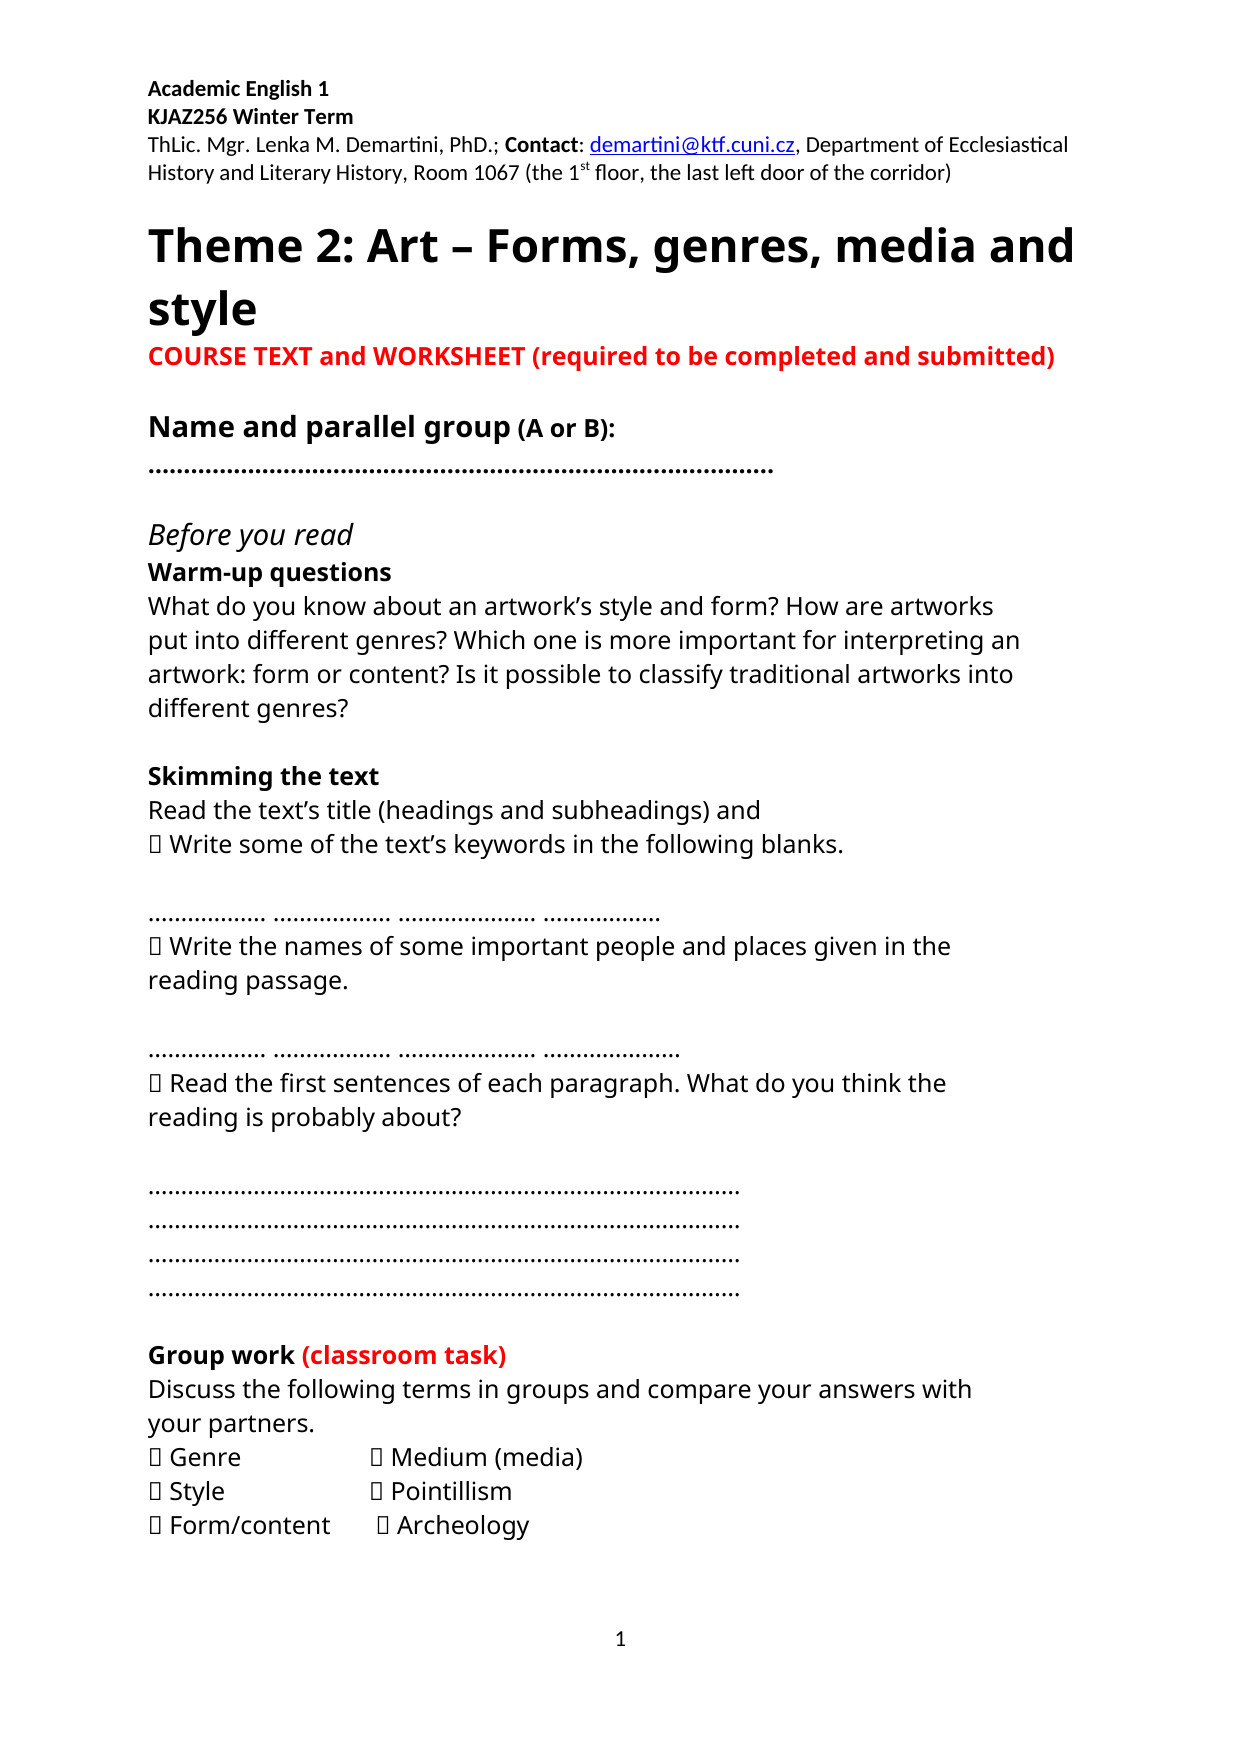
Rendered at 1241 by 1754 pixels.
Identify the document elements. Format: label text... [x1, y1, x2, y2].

text  Write some of the text’s keywords in the following blanks. [148, 827, 1093, 861]
text ……………………………………………………………………………… [148, 1269, 1093, 1304]
text  Write the names of some important people and places given in the [148, 929, 1093, 963]
text ……………………………………………………………………………… [148, 1236, 1093, 1269]
text ……………………………………………………………………………… [148, 1167, 1093, 1201]
text Warm-up questions [148, 554, 1093, 588]
text different genres? [148, 691, 1093, 724]
text Name and parallel group (A or B): ……………………………………………………………………………. [148, 407, 1093, 481]
text  Form/content  Archeology [148, 1508, 1093, 1542]
text reading is probably about? [148, 1099, 1093, 1133]
text Before you read [148, 514, 1093, 554]
text put into different genres? Which one is more important for interpreting an [148, 622, 1093, 656]
text Theme 2: Art – Forms, genres, media and style [148, 214, 1093, 339]
text Discuss the following terms in groups and compare your answers with [148, 1372, 1093, 1406]
text  Genre  Medium (media) [148, 1440, 1093, 1474]
text ……………… ……………… ………………… ……………… [148, 895, 1093, 929]
text COURSE TEXT and WORKSHEET (required to be completed and submitted) [148, 339, 1093, 373]
text reading passage. [148, 963, 1093, 997]
text artwork: form or content? Is it possible to classify traditional artworks into [148, 656, 1093, 691]
text ……………… ……………… ………………… ………………… [148, 1031, 1093, 1065]
text Group work (classroom task) [148, 1338, 1093, 1372]
text  Read the first sentences of each paragraph. What do you think the [148, 1065, 1093, 1099]
text ……………………………………………………………………………… [148, 1201, 1093, 1236]
text your partners. [148, 1406, 1093, 1440]
text  Style  Pointillism [148, 1474, 1093, 1508]
text What do you know about an artwork’s style and form? How are artworks [148, 588, 1093, 622]
text Read the text’s title (headings and subheadings) and [148, 793, 1093, 827]
text Skimming the text [148, 759, 1093, 793]
